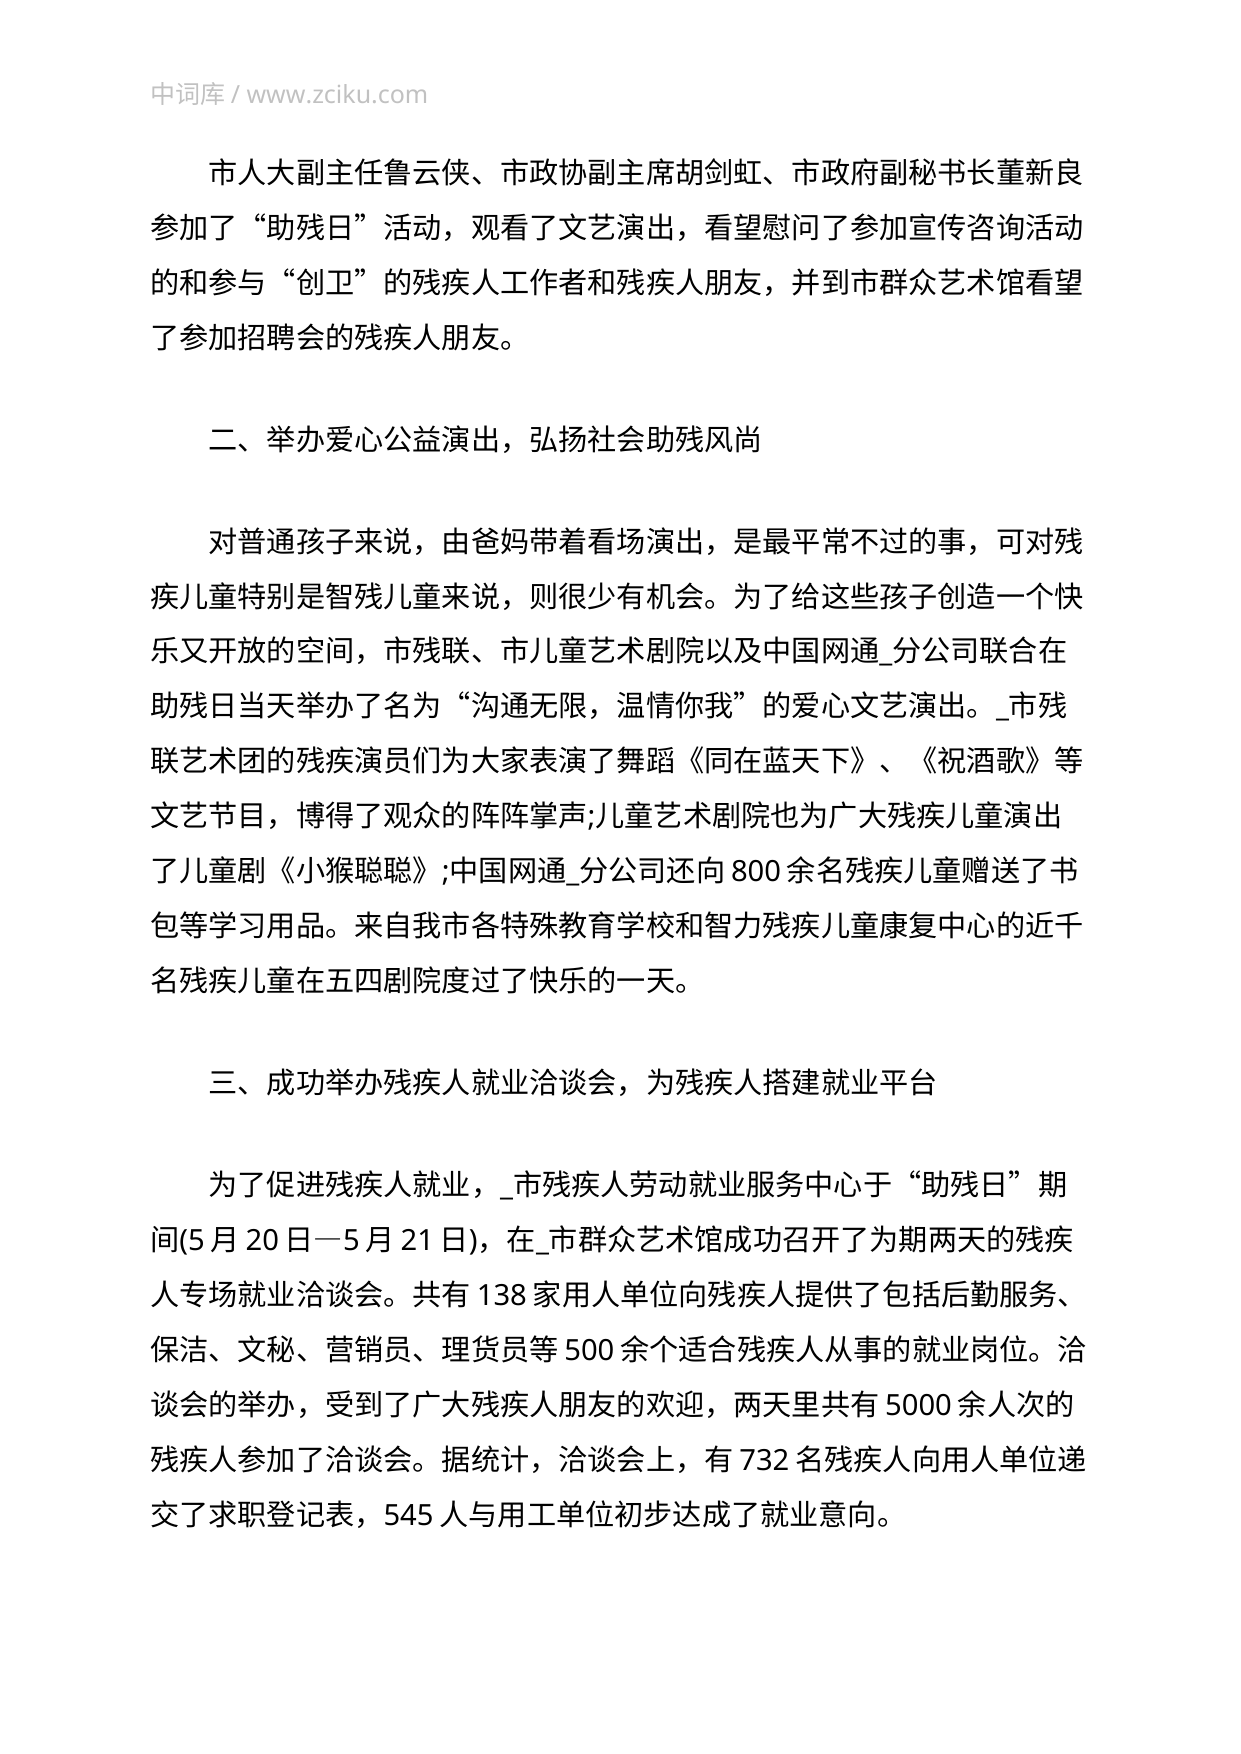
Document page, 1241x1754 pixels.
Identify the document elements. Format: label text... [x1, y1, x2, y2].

text 三、成功举办残疾人就业洽谈会，为残疾人搭建就业平台 [150, 1059, 1090, 1102]
text 二、举办爱心公益演出，弘扬社会助残风尚 [150, 416, 1090, 459]
text 市人大副主任鲁云侠、市政协副主席胡剑虹、市政府副秘书长董新良参加了“助残日”活动，观看了文艺演出，看望慰问了参加宣传咨询活动的和参与“创卫”的残疾人工作者和残疾人朋友，并到市群众艺术馆看望了参加招聘会的残疾人朋友。 [150, 150, 1090, 357]
text 为了促进残疾人就业，_市残疾人劳动就业服务中心于“助残日”期间(5月20日—5月21日)，在_市群众艺术馆成功召开了为期两天的残疾人专场就业洽谈会。共有138家用人单位向残疾人提供了包括后勤服务、保洁、文秘、营销员、理货员等500余个适合残疾人从事的就业岗位。洽谈会的举办，受到了广大残疾人朋友的欢迎，两天里共有5000余人次的残疾人参加了洽谈会。据统计，洽谈会上，有732名残疾人向用人单位递交了求职登记表，545人与用工单位初步达成了就业意向。 [150, 1161, 1090, 1534]
text 对普通孩子来说，由爸妈带着看场演出，是最平常不过的事，可对残疾儿童特别是智残儿童来说，则很少有机会。为了给这些孩子创造一个快乐又开放的空间，市残联、市儿童艺术剧院以及中国网通_分公司联合在助残日当天举办了名为“沟通无限，温情你我”的爱心文艺演出。_市残联艺术团的残疾演员们为大家表演了舞蹈《同在蓝天下》、《祝酒歌》等文艺节目，博得了观众的阵阵掌声;儿童艺术剧院也为广大残疾儿童演出了儿童剧《小猴聪聪》;中国网通_分公司还向800余名残疾儿童赠送了书包等学习用品。来自我市各特殊教育学校和智力残疾儿童康复中心的近千名残疾儿童在五四剧院度过了快乐的一天。 [150, 518, 1090, 1000]
